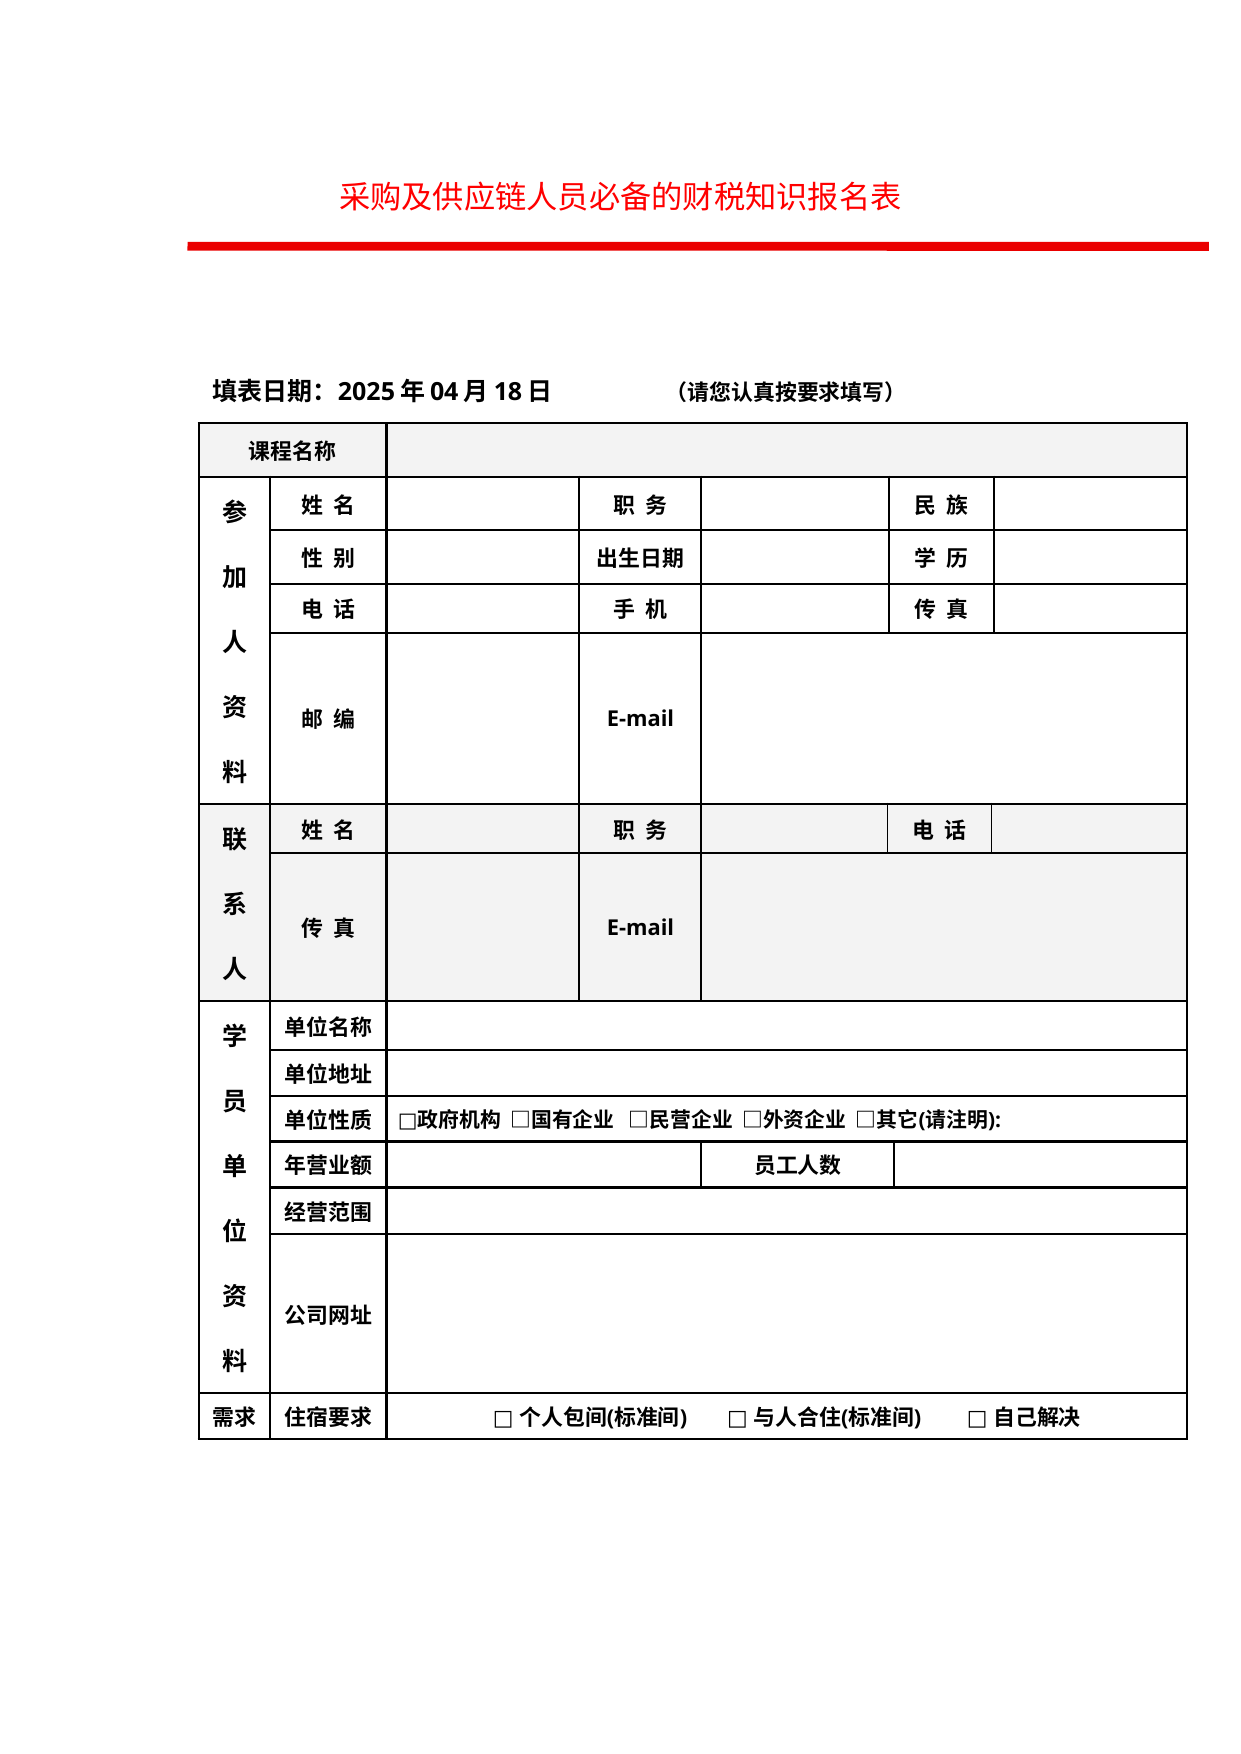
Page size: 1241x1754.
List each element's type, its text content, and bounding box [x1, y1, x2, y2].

table_cell [388, 1143, 700, 1186]
table_header 课程名称 [200, 424, 385, 476]
table_cell 学 员 单 位 资 料 [200, 1002, 269, 1392]
table_cell [388, 1189, 1186, 1233]
text 采购及供应链人员必备的财税知识报名表 [187, 162, 1053, 227]
table_cell 民 族 [890, 478, 993, 529]
table_cell [702, 531, 888, 582]
table_cell [895, 1143, 1186, 1186]
table_cell 需求 [200, 1394, 269, 1438]
table_cell 邮 编 [271, 634, 385, 803]
table_cell 联 系 人 [200, 805, 269, 1000]
table_cell [388, 1002, 1186, 1049]
table_cell [388, 854, 578, 1000]
table_cell [702, 854, 1186, 1000]
table_cell 电 话 [271, 585, 385, 632]
table_cell 手 机 [580, 585, 700, 632]
text 填表日期：2025年04月18日 （请您认真按要求填写） [187, 357, 1053, 422]
table_cell [388, 585, 578, 632]
table_cell 姓 名 [271, 805, 385, 852]
table_cell 单位名称 [271, 1002, 385, 1049]
table_cell 姓 名 [271, 478, 385, 529]
table_cell [702, 478, 888, 529]
table_cell [388, 805, 578, 852]
table_cell 职 务 [580, 805, 700, 852]
table_cell 传 真 [271, 854, 385, 1000]
table_cell [702, 634, 1186, 803]
table_cell □政府机构 □国有企业 □民营企业 □外资企业 □其它(请注明): [388, 1097, 1186, 1140]
table_cell 年营业额 [271, 1143, 385, 1186]
table_cell [388, 1051, 1186, 1095]
table_cell 性 别 [271, 531, 385, 582]
table_cell 电 话 [888, 805, 991, 852]
table_cell [388, 478, 578, 529]
table_cell 传 真 [890, 585, 993, 632]
table_cell 住宿要求 [271, 1394, 385, 1438]
table_cell 员工人数 [702, 1143, 893, 1186]
table_cell 经营范围 [271, 1189, 385, 1233]
table_cell 职 务 [580, 478, 700, 529]
table_cell 公司网址 [271, 1235, 385, 1392]
table_cell [702, 805, 887, 852]
table_cell [992, 805, 1186, 852]
table_cell 出生日期 [580, 531, 700, 582]
table_header [388, 424, 1186, 476]
table_cell □ 个人包间(标准间) □ 与人合住(标准间) □ 自己解决 [388, 1394, 1186, 1438]
table_cell [702, 585, 888, 632]
table_cell 单位地址 [271, 1051, 385, 1095]
table_cell [388, 531, 578, 582]
table_cell [995, 585, 1186, 632]
table_cell 单位性质 [271, 1097, 385, 1140]
table_cell 学 历 [890, 531, 993, 582]
table_cell 参加人资料 [200, 478, 269, 803]
table_cell E-mail [580, 634, 700, 803]
table_cell [388, 634, 578, 803]
table_cell [388, 1235, 1186, 1392]
table_cell [995, 478, 1186, 529]
table_cell [995, 531, 1186, 582]
table_cell E-mail [580, 854, 700, 1000]
